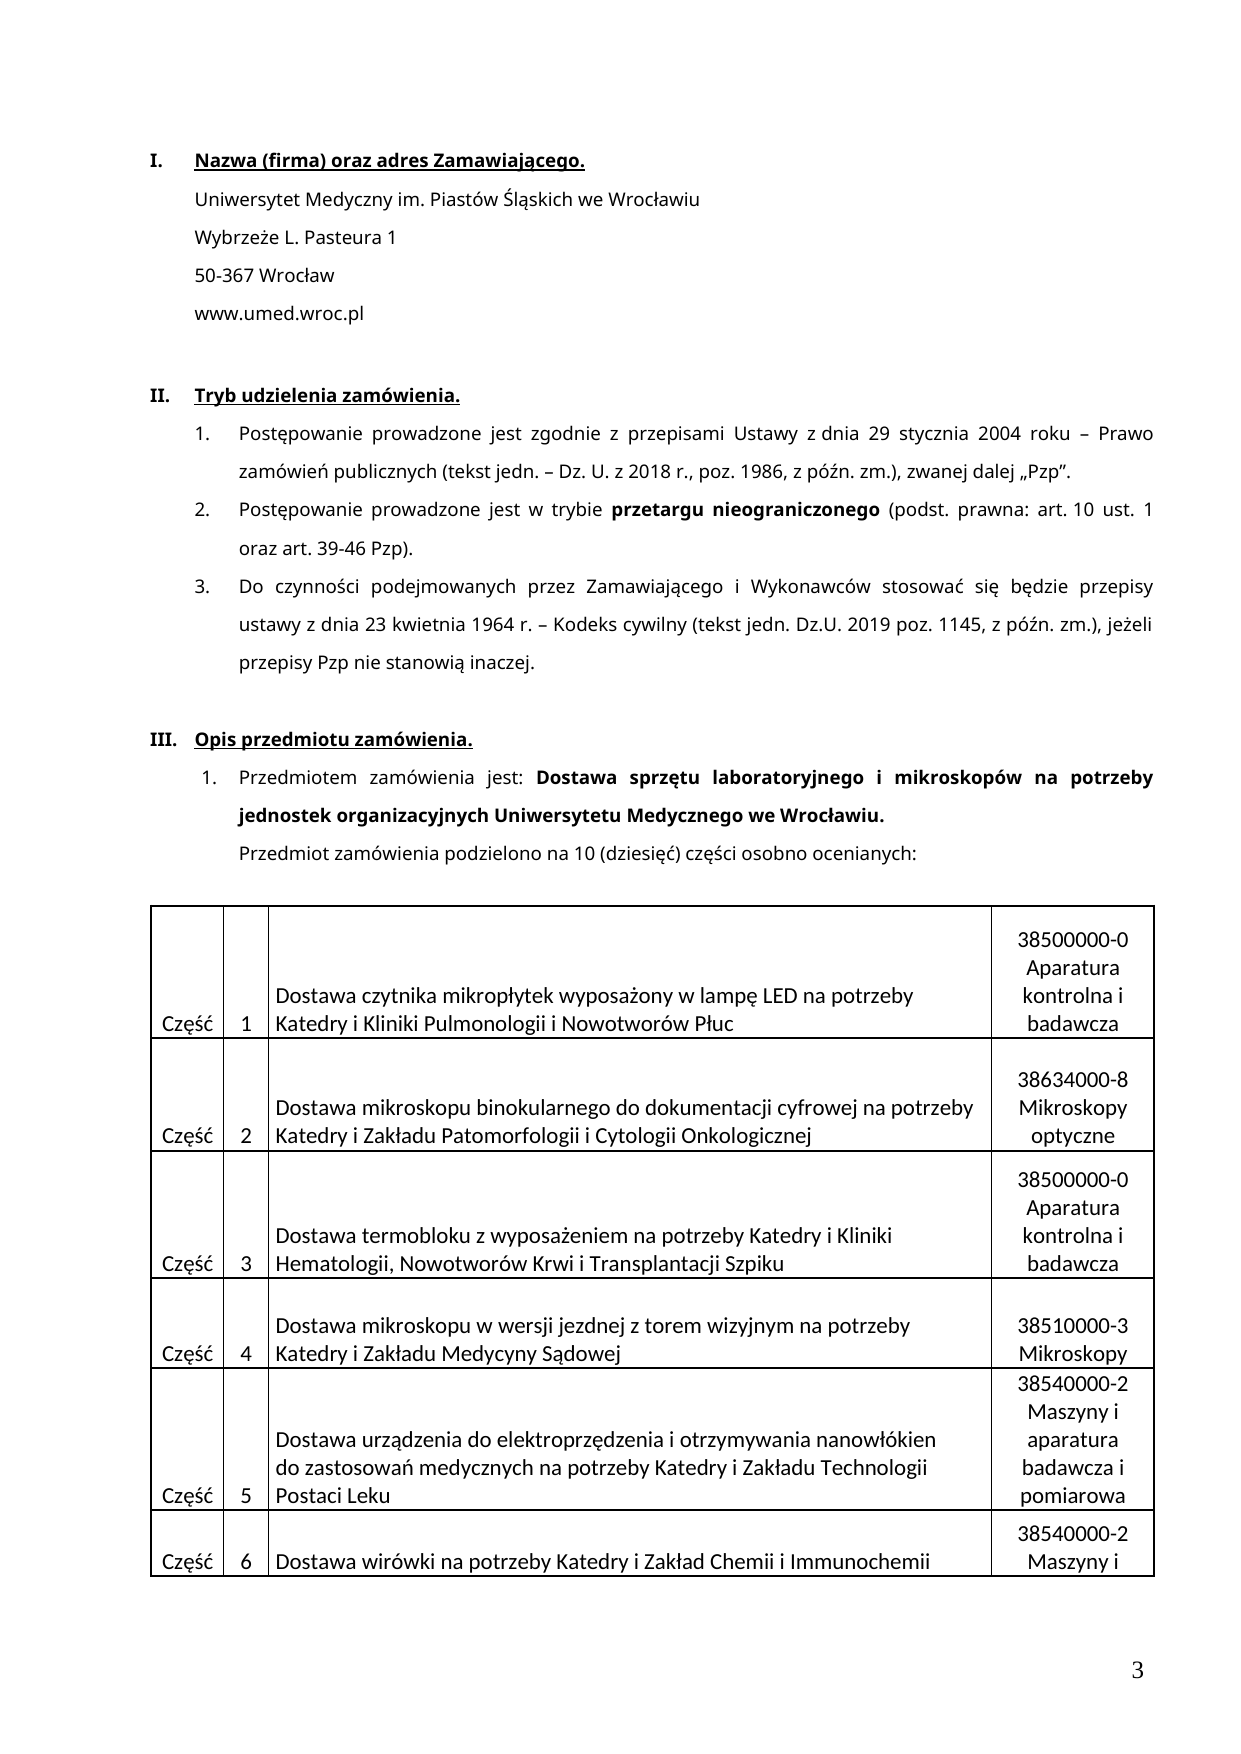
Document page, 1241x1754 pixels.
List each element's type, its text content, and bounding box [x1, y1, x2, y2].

list Tryb udzielenia zamówienia. [150, 382, 1154, 407]
table_cell Część [152, 1369, 223, 1509]
table_cell Dostawa termobloku z wyposażeniem na potrzeby Katedry i Kliniki Hematologii, Nowotworów Krwi i Transplantacji Szpiku [269, 1152, 991, 1277]
text Wybrzeże L. Pasteura 1 [194, 224, 1154, 250]
table_header Dostawa czytnika mikropłytek wyposażony w lampę LED na potrzeby Katedry i Kliniki Pulmonologii i Nowotworów Płuc [269, 907, 991, 1037]
list Postępowanie prowadzone jest w trybie przetargu nieograniczonego (podst. prawna: art. 10 ust. 1 oraz art. 39-46 Pzp). [194, 497, 1154, 560]
text 50-367 Wrocław [194, 262, 1154, 288]
table_cell 5 [224, 1369, 268, 1509]
list Opis przedmiotu zamówienia. [150, 726, 1154, 752]
table_cell 3 [224, 1152, 268, 1277]
table_cell 38540000-2 Maszyny i aparatura badawcza i pomiarowa [992, 1511, 1153, 1575]
table_cell 2 [224, 1039, 268, 1149]
table_cell 38634000-8 Mikroskopy optyczne [992, 1039, 1153, 1149]
table_cell 4 [224, 1279, 268, 1367]
list Przedmiotem zamówienia jest: Dostawa sprzętu laboratoryjnego i mikroskopów na potrzeby jednostek organizacyjnych Uniwersytetu Medycznego we Wrocławiu. [201, 764, 1154, 828]
table_cell Część [152, 1511, 223, 1575]
table_cell 38510000-3 Mikroskopy [992, 1279, 1153, 1367]
list Do czynności podejmowanych przez Zamawiającego i Wykonawców stosować się będzie przepisy ustawy z dnia 23 kwietnia 1964 r. – Kodeks cywilny (tekst jedn. Dz.U. 2019 poz. 1145, z późn. zm.), jeżeli przepisy Pzp nie stanowią inaczej. [194, 573, 1154, 675]
table_cell Dostawa mikroskopu binokularnego do dokumentacji cyfrowej na potrzeby Katedry i Zakładu Patomorfologii i Cytologii Onkologicznej [269, 1039, 991, 1149]
table_cell Dostawa urządzenia do elektroprzędzenia i otrzymywania nanowłókien do zastosowań medycznych na potrzeby Katedry i Zakładu Technologii Postaci Leku [269, 1369, 991, 1509]
table_cell Dostawa mikroskopu w wersji jezdnej z torem wizyjnym na potrzeby Katedry i Zakładu Medycyny Sądowej [269, 1279, 991, 1367]
table_cell Część [152, 1039, 223, 1149]
table_header Część [152, 907, 223, 1037]
text Uniwersytet Medyczny im. Piastów Śląskich we Wrocławiu [194, 186, 1154, 211]
table_cell Część [152, 1279, 223, 1367]
table_cell Dostawa wirówki na potrzeby Katedry i Zakład Chemii i Immunochemii [269, 1511, 991, 1575]
table_cell 38540000-2 Maszyny i aparatura badawcza i pomiarowa [992, 1369, 1153, 1509]
table_header 1 [224, 907, 268, 1037]
table_cell 6 [224, 1511, 268, 1575]
table_cell 38500000-0 Aparatura kontrolna i badawcza [992, 1152, 1153, 1277]
table_cell Część [152, 1152, 223, 1277]
list Nazwa (firma) oraz adres Zamawiającego. [150, 148, 1095, 173]
list Przedmiot zamówienia podzielono na 10 (dziesięć) części osobno ocenianych: [239, 841, 1154, 866]
table_header 38500000-0 Aparatura kontrolna i badawcza [992, 907, 1153, 1037]
list Postępowanie prowadzone jest zgodnie z przepisami Ustawy z dnia 29 stycznia 2004 roku – Prawo zamówień publicznych (tekst jedn. – Dz. U. z 2018 r., poz. 1986, z późn. zm.), zwanej dalej „Pzp”. [194, 420, 1154, 484]
text www.umed.wroc.pl [194, 301, 1154, 326]
